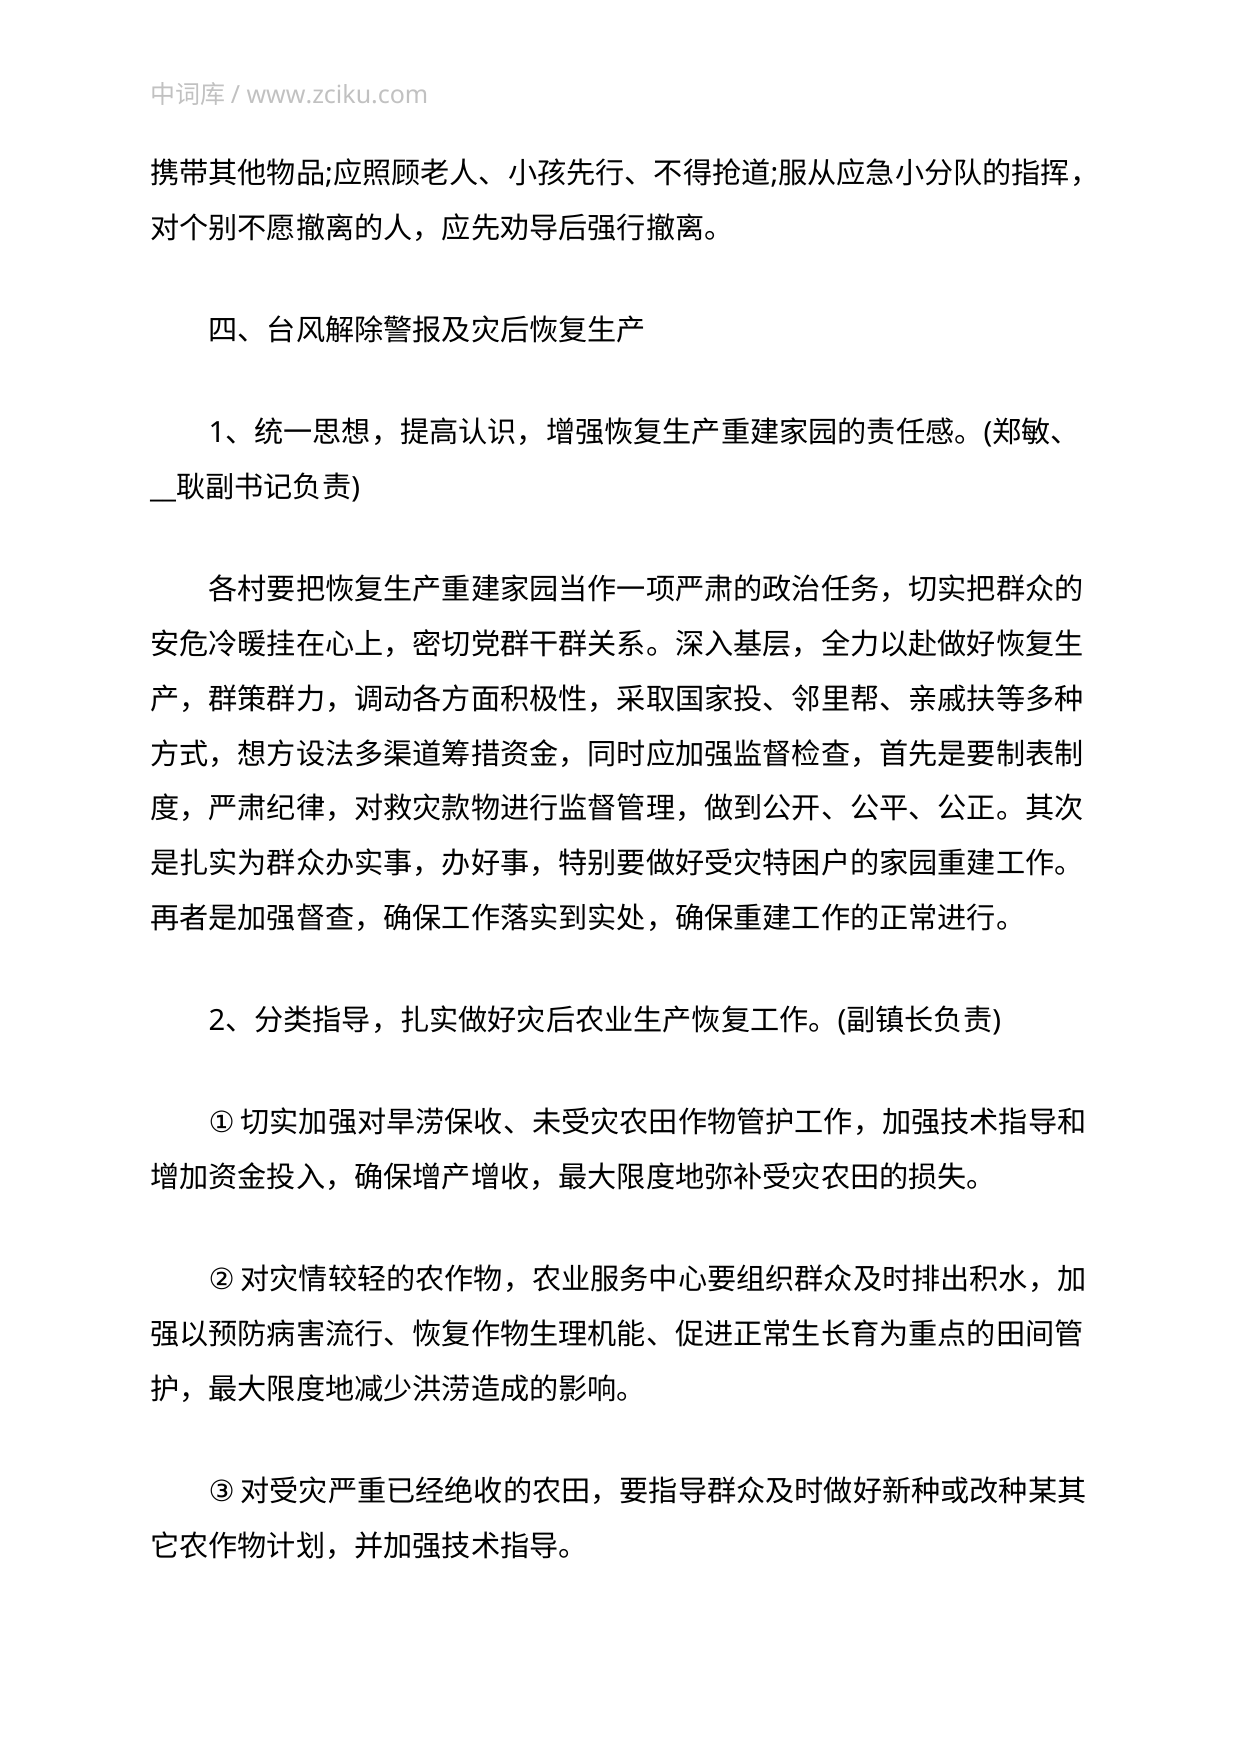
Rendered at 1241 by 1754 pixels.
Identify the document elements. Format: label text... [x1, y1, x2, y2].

text ②对灾情较轻的农作物，农业服务中心要组织群众及时排出积水，加强以预防病害流行、恢复作物生理机能、促进正常生长育为重点的田间管护，最大限度地减少洪涝造成的影响。 [150, 1255, 1090, 1408]
text ③对受灾严重已经绝收的农田，要指导群众及时做好新种或改种某其它农作物计划，并加强技术指导。 [150, 1467, 1090, 1564]
text 各村要把恢复生产重建家园当作一项严肃的政治任务，切实把群众的安危冷暖挂在心上，密切党群干群关系。深入基层，全力以赴做好恢复生产，群策群力，调动各方面积极性，采取国家投、邻里帮、亲戚扶等多种方式，想方设法多渠道筹措资金，同时应加强监督检查，首先是要制表制度，严肃纪律，对救灾款物进行监督管理，做到公开、公平、公正。其次是扎实为群众办实事，办好事，特别要做好受灾特困户的家园重建工作。再者是加强督查，确保工作落实到实处，确保重建工作的正常进行。 [150, 566, 1090, 937]
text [150, 150, 1090, 247]
text 2、分类指导，扎实做好灾后农业生产恢复工作。(副镇长负责) [150, 997, 1090, 1039]
text ①切实加强对旱涝保收、未受灾农田作物管护工作，加强技术指导和增加资金投入，确保增产增收，最大限度地弥补受灾农田的损失。 [150, 1099, 1090, 1196]
text 1、统一思想，提高认识，增强恢复生产重建家园的责任感。(郑敏、__耿副书记负责) [150, 408, 1090, 506]
text 四、台风解除警报及灾后恢复生产 [150, 307, 1090, 349]
